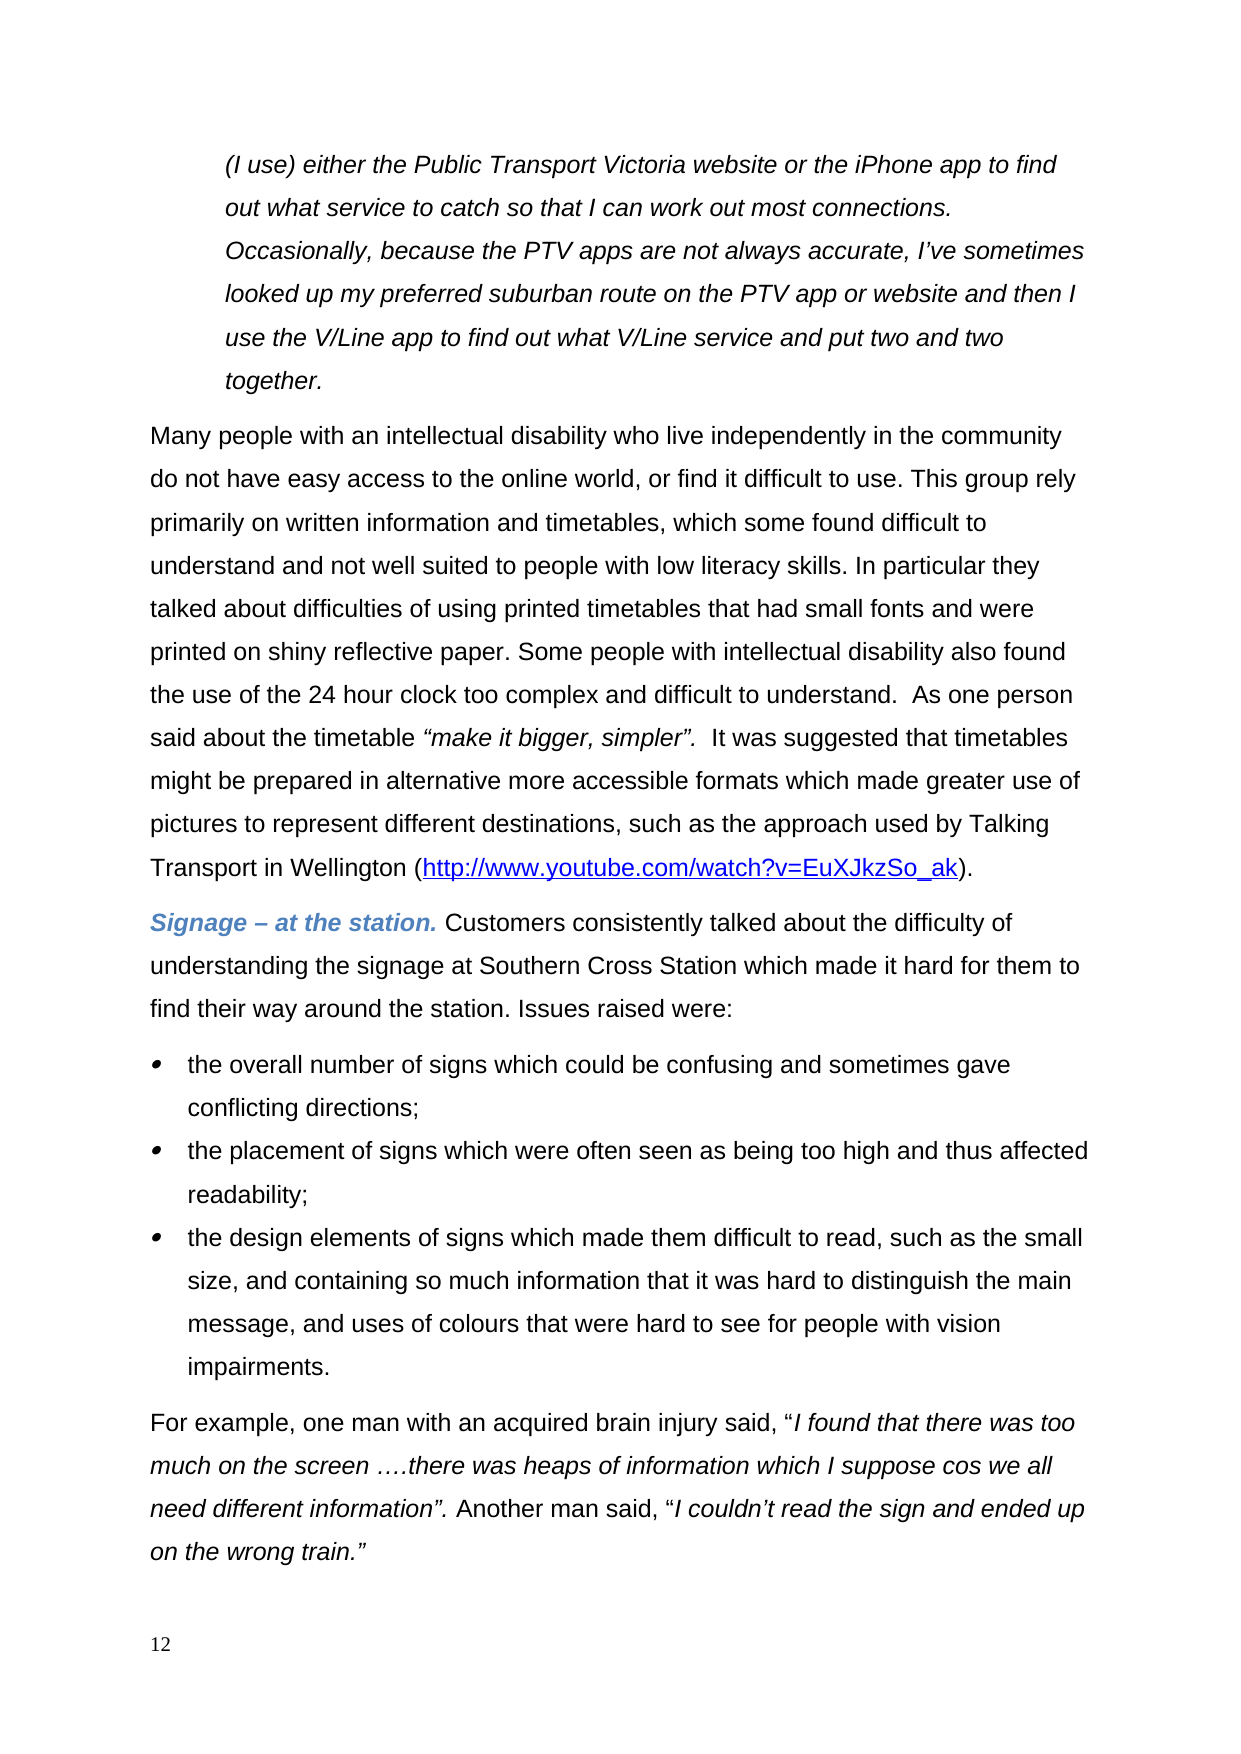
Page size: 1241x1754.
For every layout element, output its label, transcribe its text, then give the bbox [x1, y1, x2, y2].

text Signage – at the station. Customers consistently talked about the difficulty of understanding the signage at Southern Cross Station which made it hard for them to find their way around the station. Issues raised were: [150, 908, 1090, 1023]
text (I use) either the Public Transport Victoria website or the iPhone app to find out what service to catch so that I can work out most connections. Occasionally, because the PTV apps are not always accurate, I’ve sometimes looked up my preferred suburban route on the PTV app or website and then I use the V/Line app to find out what V/Line service and put two and two together. [225, 150, 1090, 394]
list the overall number of signs which could be confusing and sometimes gave conflicting directions; [150, 1050, 1090, 1122]
list the design elements of signs which made them difficult to read, such as the small size, and containing so much information that it was hard to distinguish the main message, and uses of colours that were hard to see for people with vision impairments. [150, 1223, 1090, 1381]
text Many people with an intellectual disability who live independently in the community do not have easy access to the online world, or find it difficult to use. This group rely primarily on written information and timetables, which some found difficult to understand and not well suited to people with low literacy skills. In particular they talked about difficulties of using printed timetables that had small fonts and were printed on shiny reflective paper. Some people with intellectual disability also found the use of the 24 hour clock too complex and difficult to understand. As one person said about the timetable “make it bigger, simpler”. It was suggested that timetables might be prepared in alternative more accessible formats which made greater use of pictures to represent different destinations, such as the approach used by Talking Transport in Wellington (http://www.youtube.com/watch?v=EuXJkzSo_ak). [150, 421, 1090, 881]
list the placement of signs which were often seen as being too high and thus affected readability; [150, 1136, 1090, 1208]
text For example, one man with an acquired brain injury said, “I found that there was too much on the screen ….there was heaps of information which I suppose cos we all need different information”. Another man said, “I couldn’t read the sign and ended up on the wrong train.” [150, 1408, 1090, 1566]
